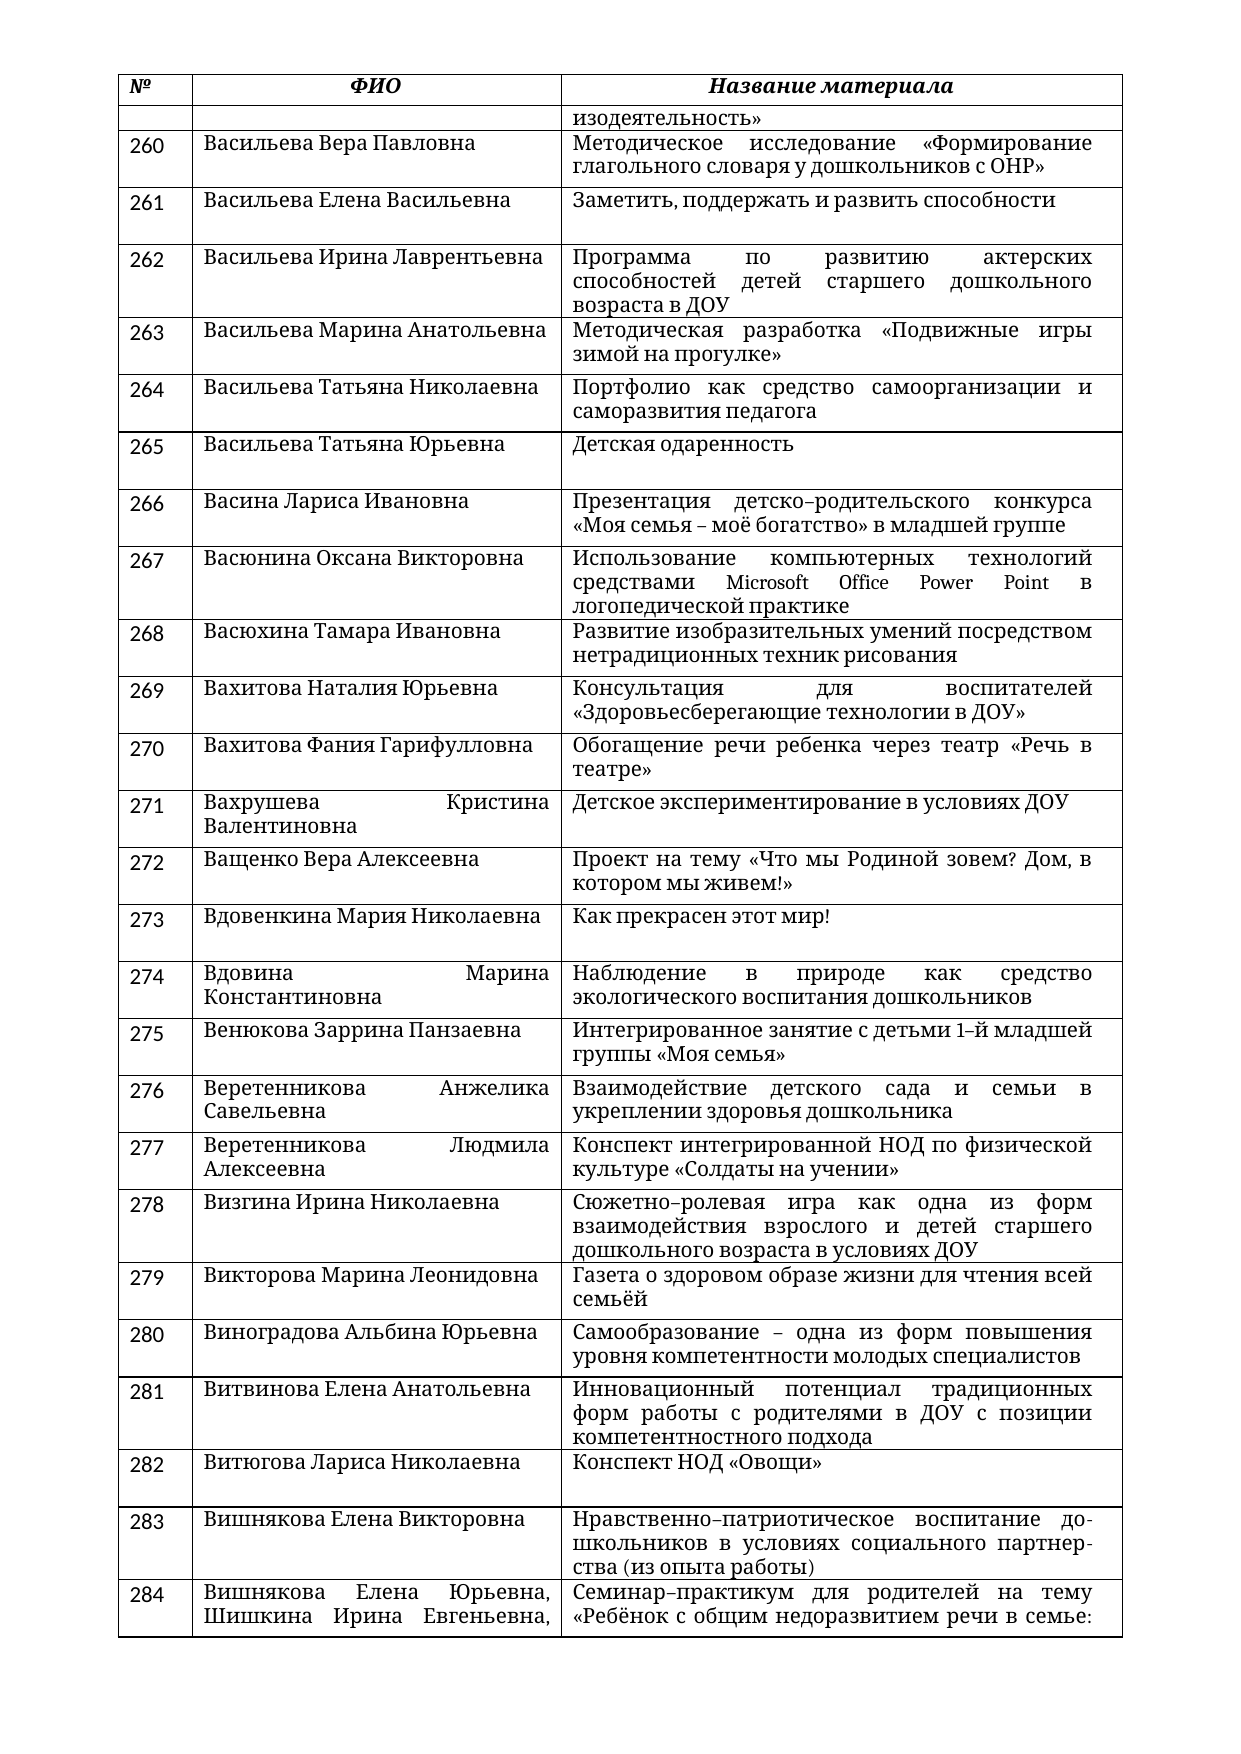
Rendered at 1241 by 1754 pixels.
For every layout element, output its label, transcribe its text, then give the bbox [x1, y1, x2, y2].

table_cell [119, 188, 192, 244]
table_cell Детское экспериментирование в условиях ДОУ [562, 791, 1122, 847]
table_cell Венюкова Заррина Панзаевна [193, 1019, 561, 1075]
table_cell [119, 791, 192, 847]
table_cell Васина Лариса Ивановна [193, 490, 561, 546]
table_cell Васильева Ирина Лаврентьевна [193, 245, 561, 317]
table_cell Вахрушева Кристина Валентиновна [193, 791, 561, 847]
table_cell Газета о здоровом образе жизни для чтения всей семьёй [562, 1263, 1122, 1319]
table_cell Презентация детско–родительского конкурса «Моя семья – моё богатство» в младшей группе [562, 490, 1122, 546]
table_cell [119, 1019, 192, 1075]
table_cell [119, 245, 192, 317]
table_cell Самообразование – одна из форм повышения уровня компетентности молодых специалистов [562, 1320, 1122, 1376]
table_cell Веретенникова Людмила Алексеевна [193, 1133, 561, 1189]
table_cell Конспект интегрированной НОД по физической культуре «Солдаты на учении» [562, 1133, 1122, 1189]
table_cell Вишнякова Елена Викторовна [193, 1508, 561, 1579]
table_header № [119, 75, 192, 105]
table_cell Конспект НОД «Овощи» [562, 1450, 1122, 1506]
table_cell Васильева Татьяна Юрьевна [193, 433, 561, 488]
table_cell Нравственно–патриотическое воспитание дошкольников в условиях социального партнерства (из опыта работы) [562, 1508, 1122, 1579]
table_cell Витвинова Елена Анатольевна [193, 1378, 561, 1449]
table_cell Васюхина Тамара Ивановна [193, 620, 561, 676]
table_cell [562, 106, 1122, 130]
table_cell Витюгова Лариса Николаевна [193, 1450, 561, 1506]
table_header ФИО [193, 75, 561, 105]
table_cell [193, 1580, 561, 1636]
table_cell Веретенникова Анжелика Савельевна [193, 1076, 561, 1132]
table_cell Детская одаренность [562, 433, 1122, 488]
table_cell Виноградова Альбина Юрьевна [193, 1320, 561, 1376]
table_cell Сюжетно–ролевая игра как одна из форм взаимодействия взрослого и детей старшего дошкольного возраста в условиях ДОУ [562, 1190, 1122, 1262]
table_cell [119, 1076, 192, 1132]
table_cell [119, 620, 192, 676]
table_cell Васюнина Оксана Викторовна [193, 547, 561, 618]
table_cell Как прекрасен этот мир! [562, 905, 1122, 961]
table_cell [119, 1508, 192, 1579]
table_cell [119, 1190, 192, 1262]
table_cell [193, 106, 561, 130]
table_cell [119, 1133, 192, 1189]
table_cell Программа по развитию актерских способностей детей старшего дошкольного возраста в ДОУ [562, 245, 1122, 317]
table_cell Васильева Вера Павловна [193, 131, 561, 187]
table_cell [562, 1580, 1122, 1636]
table_cell Вдовина Марина Константиновна [193, 962, 561, 1018]
table_cell Методическое исследование «Формирование глагольного словаря у дошкольников с ОНР» [562, 131, 1122, 187]
table_cell [119, 962, 192, 1018]
table_cell [119, 547, 192, 618]
table_cell Методическая разработка «Подвижные игры зимой на прогулке» [562, 318, 1122, 374]
table_cell Визгина Ирина Николаевна [193, 1190, 561, 1262]
table_cell [119, 433, 192, 488]
table_cell [119, 1378, 192, 1449]
table_cell [119, 1320, 192, 1376]
table_cell Викторова Марина Леонидовна [193, 1263, 561, 1319]
table_cell Вахитова Наталия Юрьевна [193, 677, 561, 733]
table_cell [119, 1450, 192, 1506]
table_cell Интегрированное занятие с детьми 1–й младшей группы «Моя семья» [562, 1019, 1122, 1075]
table_cell [119, 734, 192, 790]
table_cell Инновационный потенциал традиционных форм работы с родителями в ДОУ с позиции компетентностного подхода [562, 1378, 1122, 1449]
table_cell Васильева Татьяна Николаевна [193, 375, 561, 431]
table_cell Обогащение речи ребенка через театр «Речь в театре» [562, 734, 1122, 790]
table_cell Васильева Елена Васильевна [193, 188, 561, 244]
table_cell [119, 106, 192, 130]
table_cell Консультация для воспитателей «Здоровьесберегающие технологии в ДОУ» [562, 677, 1122, 733]
table_cell Использование компьютерных технологий средствами Microsoft Office Power Point в логопедической практике [562, 547, 1122, 618]
table_cell [119, 1580, 192, 1636]
table_cell Вахитова Фания Гарифулловна [193, 734, 561, 790]
table_cell Портфолио как средство самоорганизации и саморазвития педагога [562, 375, 1122, 431]
table_cell Васильева Марина Анатольевна [193, 318, 561, 374]
table_cell [119, 318, 192, 374]
table_header Название материала [562, 75, 1122, 105]
table_cell [119, 848, 192, 904]
table_cell [119, 490, 192, 546]
table_cell [119, 375, 192, 431]
table_cell [119, 905, 192, 961]
table_cell Ващенко Вера Алексеевна [193, 848, 561, 904]
table_cell [119, 1263, 192, 1319]
table_cell Вдовенкина Мария Николаевна [193, 905, 561, 961]
table_cell [119, 677, 192, 733]
table_cell Заметить, поддержать и развить способности [562, 188, 1122, 244]
table_cell Наблюдение в природе как средство экологического воспитания дошкольников [562, 962, 1122, 1018]
table_cell Развитие изобразительных умений посредством нетрадиционных техник рисования [562, 620, 1122, 676]
table_cell Проект на тему «Что мы Родиной зовем? Дом, в котором мы живем!» [562, 848, 1122, 904]
table_cell [119, 131, 192, 187]
table_cell Взаимодействие детского сада и семьи в укреплении здоровья дошкольника [562, 1076, 1122, 1132]
